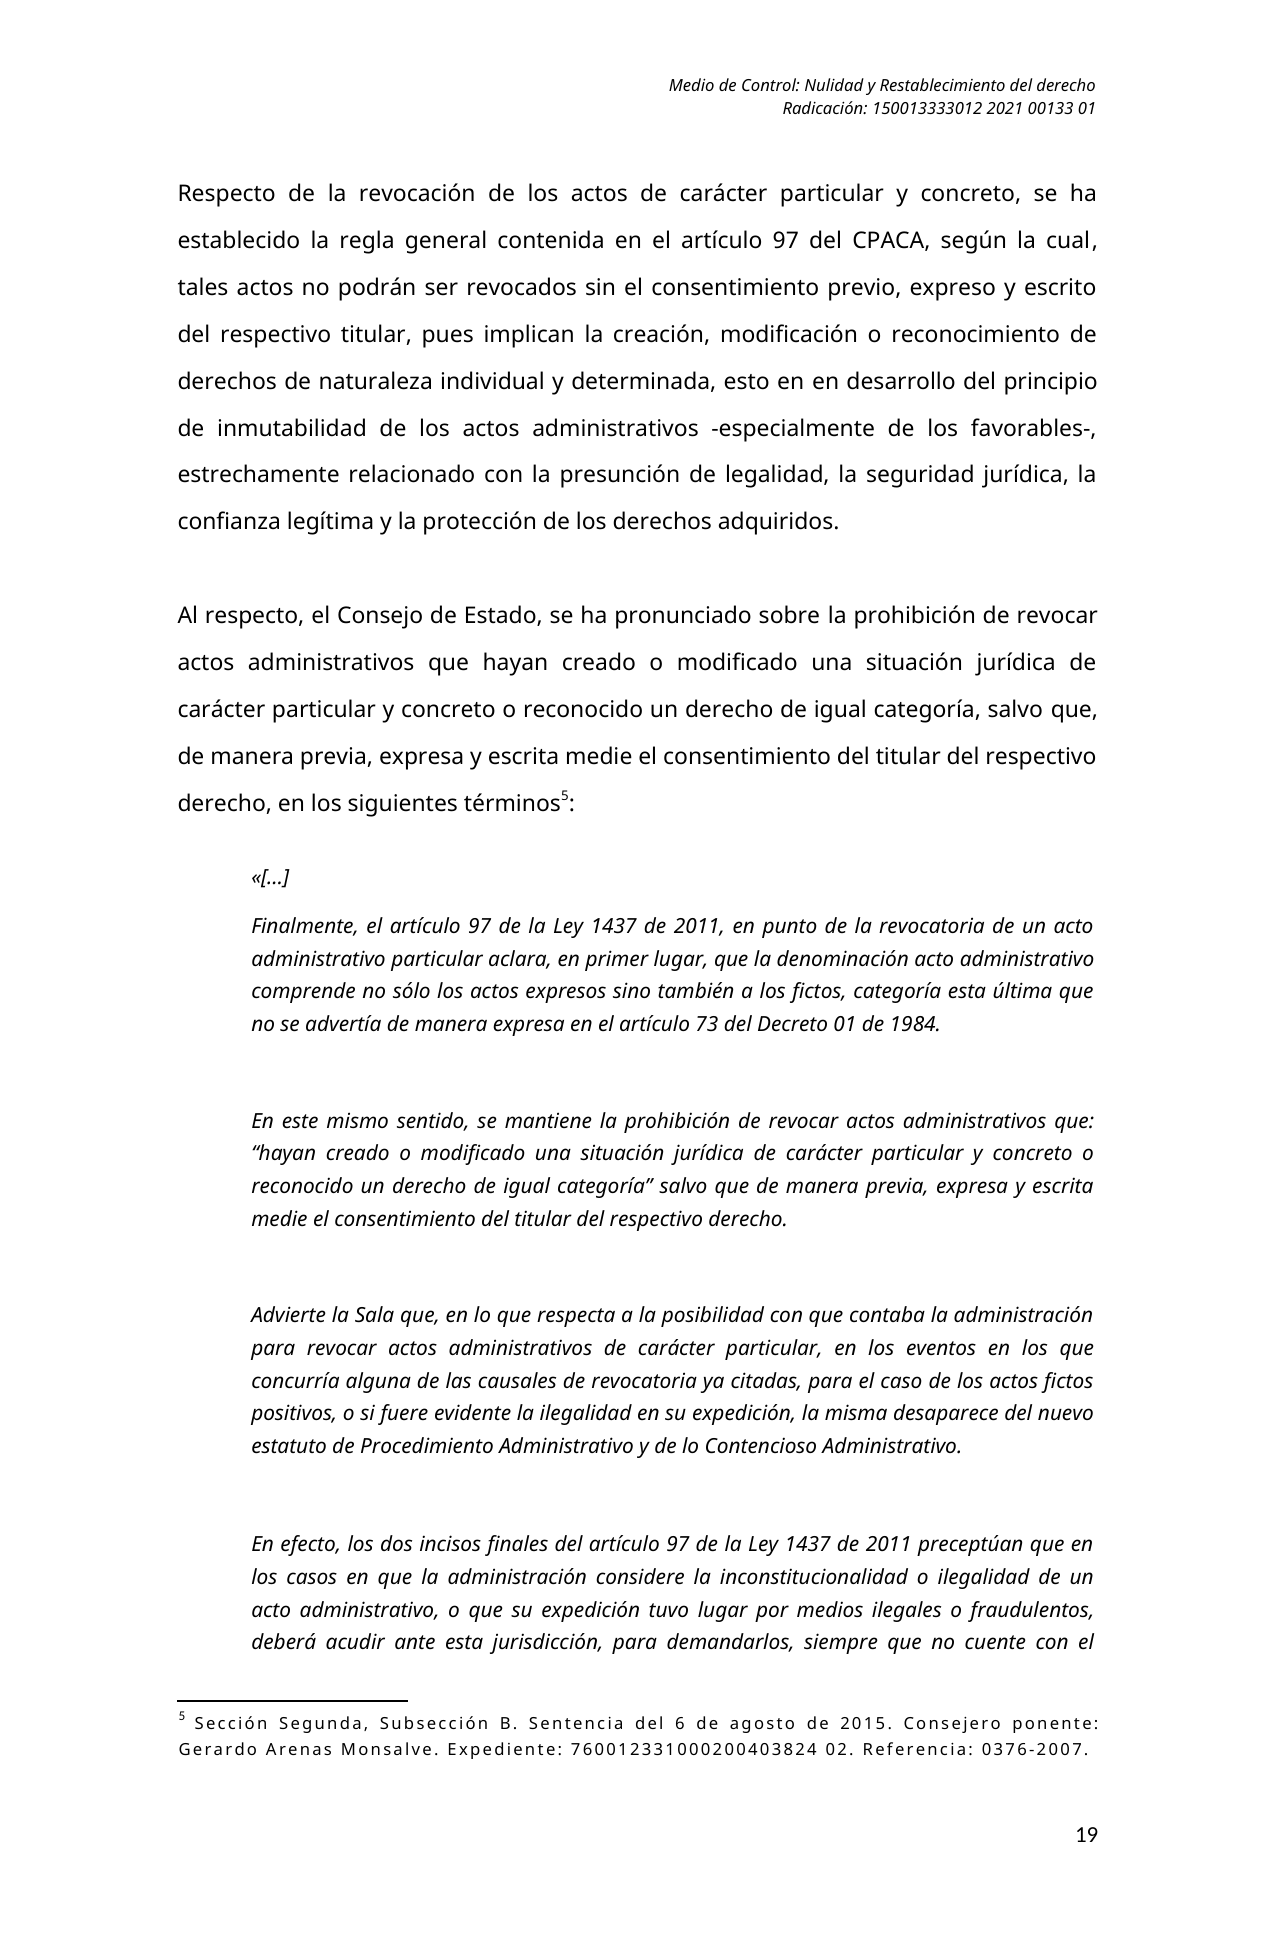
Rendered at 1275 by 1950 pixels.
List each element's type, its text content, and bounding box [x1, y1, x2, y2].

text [251, 1529, 1098, 1656]
text «[…] [251, 862, 1098, 890]
text En este mismo sentido, se mantiene la prohibición de revocar actos administrativos que: “hayan creado o modificado una situación jurídica de carácter particular y concreto o reconocido un derecho de igual categoría” salvo que de manera previa, expresa y escrita medie el consentimiento del titular del respectivo derecho. [251, 1106, 1098, 1232]
text Finalmente, el artículo 97 de la Ley 1437 de 2011, en punto de la revocatoria de un acto administrativo particular aclara, en primer lugar, que la denominación acto administrativo comprende no sólo los actos expresos sino también a los fictos, categoría esta última que no se advertía de manera expresa en el artículo 73 del Decreto 01 de 1984. [251, 911, 1098, 1037]
text Al respecto, el Consejo de Estado, se ha pronunciado sobre la prohibición de revocar actos administrativos que hayan creado o modificado una situación jurídica de carácter particular y concreto o reconocido un derecho de igual categoría, salvo que, de manera previa, expresa y escrita medie el consentimiento del titular del respectivo derecho, en los siguientes términos: [177, 599, 1098, 818]
text Advierte la Sala que, en lo que respecta a la posibilidad con que contaba la administración para revocar actos administrativos de carácter particular, en los eventos en los que concurría alguna de las causales de revocatoria ya citadas, para el caso de los actos fictos positivos, o si fuere evidente la ilegalidad en su expedición, la misma desaparece del nuevo estatuto de Procedimiento Administrativo y de lo Contencioso Administrativo. [251, 1301, 1098, 1459]
text Respecto de la revocación de los actos de carácter particular y concreto, se ha establecido la regla general contenida en el artículo 97 del CPACA, según la cual, tales actos no podrán ser revocados sin el consentimiento previo, expreso y escrito del respectivo titular, pues implican la creación, modificación o reconocimiento de derechos de naturaleza individual y determinada, esto en en desarrollo del principio de inmutabilidad de los actos administrativos -especialmente de los favorables-, estrechamente relacionado con la presunción de legalidad, la seguridad jurídica, la confianza legítima y la protección de los derechos adquiridos. [177, 177, 1098, 537]
